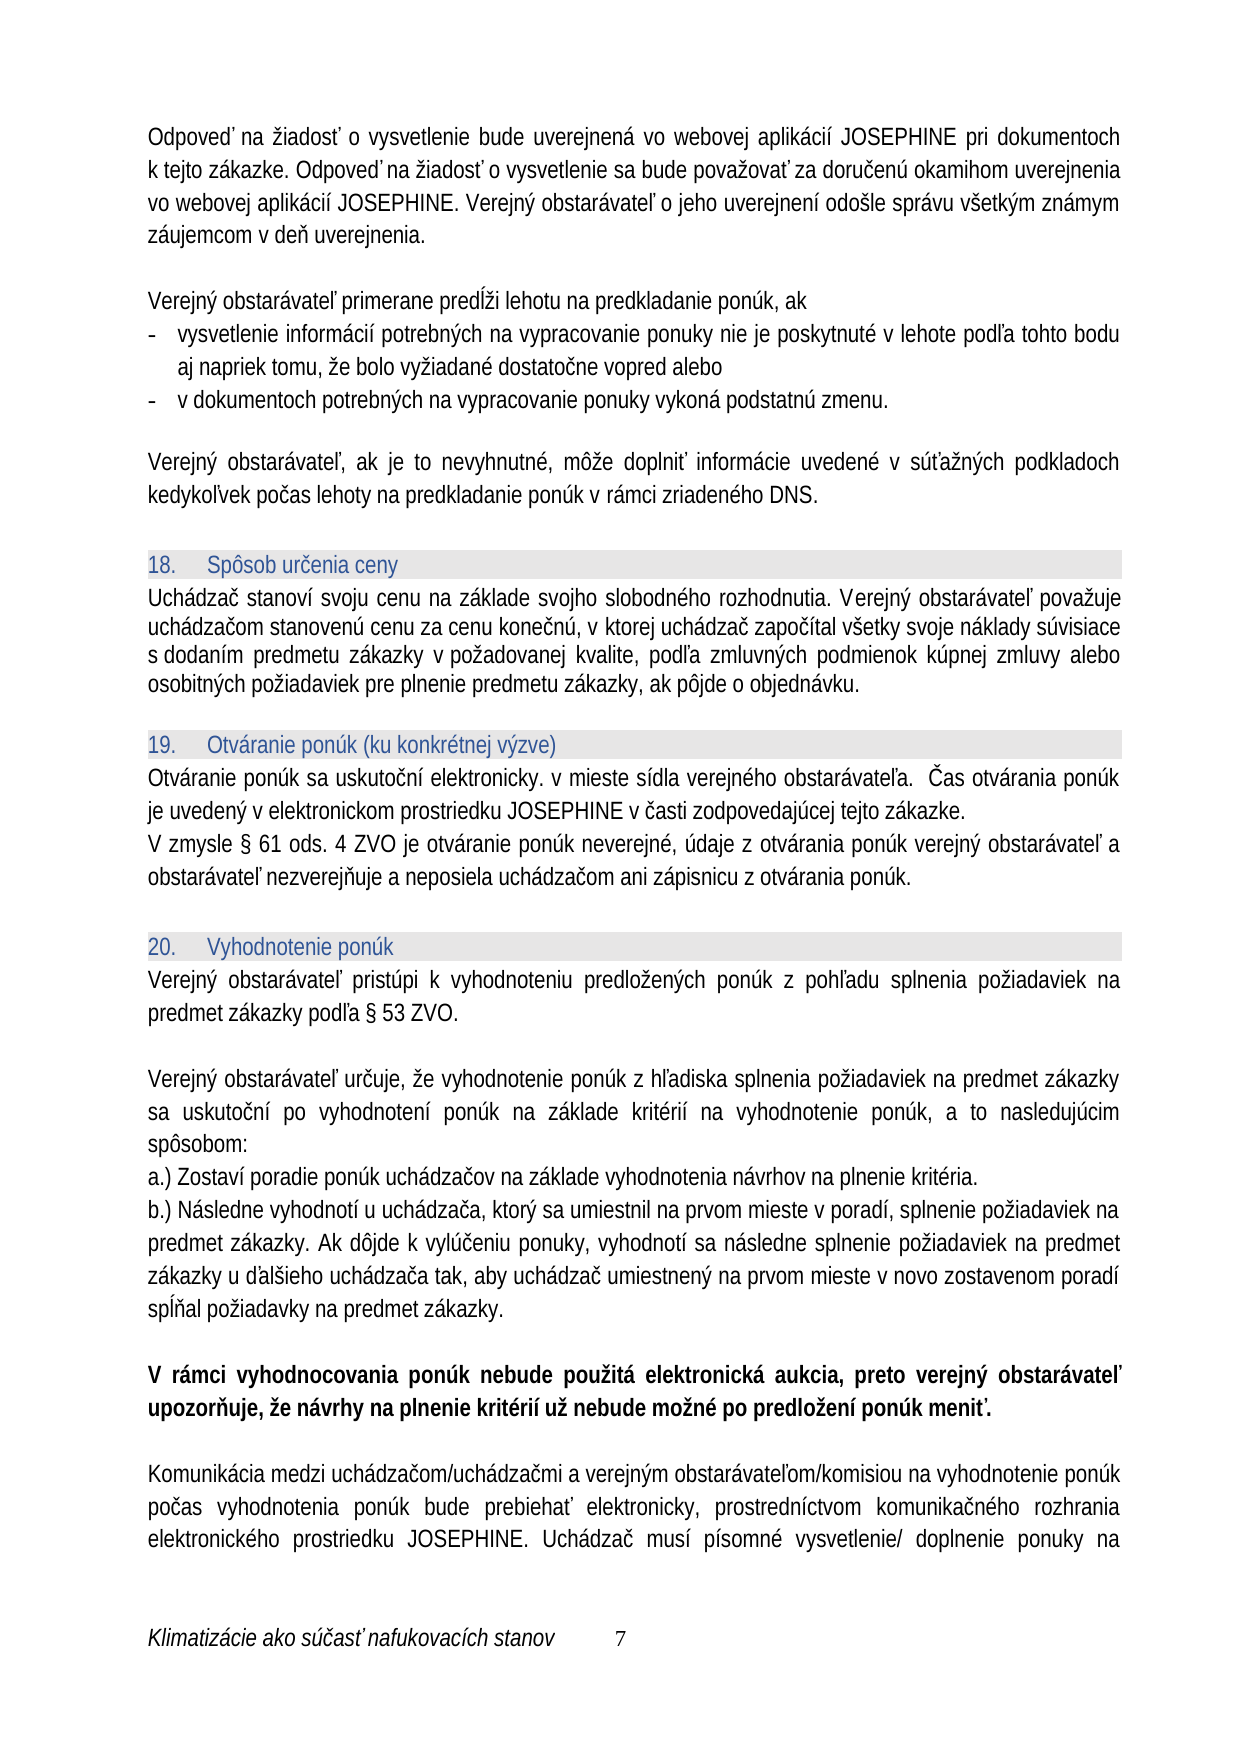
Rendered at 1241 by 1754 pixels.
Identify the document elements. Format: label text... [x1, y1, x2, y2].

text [148, 1459, 1122, 1553]
subtitle Otváranie ponúk (ku konkrétnej výzve) [148, 730, 1122, 759]
text Verejný obstarávateľ pristúpi k vyhodnoteniu predložených ponúk z pohľadu splnenia požiadaviek na predmet zákazky podľa § 53 ZVO. [148, 965, 1122, 1026]
subtitle Spôsob určenia ceny [148, 550, 1122, 579]
text Odpoveď na žiadosť o vysvetlenie bude uverejnená vo webovej aplikácií JOSEPHINE pri dokumentoch k tejto zákazke. Odpoveď na žiadosť o vysvetlenie sa bude považovať za doručenú okamihom uverejnenia vo webovej aplikácií JOSEPHINE. Verejný obstarávateľ o jeho uverejnení odošle správu všetkým známym záujemcom v deň uverejnenia. [148, 122, 1122, 249]
text Verejný obstarávateľ určuje, že vyhodnotenie ponúk z hľadiska splnenia požiadaviek na predmet zákazky sa uskutoční po vyhodnotení ponúk na základe kritérií na vyhodnotenie ponúk, a to nasledujúcim spôsobom: [148, 1064, 1122, 1158]
text b.) Následne vyhodnotí u uchádzača, ktorý sa umiestnil na prvom mieste v poradí, splnenie požiadaviek na predmet zákazky. Ak dôjde k vylúčeniu ponuky, vyhodnotí sa následne splnenie požiadaviek na predmet zákazky u ďalšieho uchádzača tak, aby uchádzač umiestnený na prvom mieste v novo zostavenom poradí spĺňal požiadavky na predmet zákazky. [148, 1195, 1122, 1323]
list v dokumentoch potrebných na vypracovanie ponuky vykoná podstatnú zmenu. [148, 385, 1122, 414]
subtitle Vyhodnotenie ponúk [148, 932, 1122, 961]
text Otváranie ponúk sa uskutoční elektronicky. v mieste sídla verejného obstarávateľa. Čas otvárania ponúk je uvedený v elektronickom prostriedku JOSEPHINE v časti zodpovedajúcej tejto zákazke. [148, 763, 1122, 825]
text Uchádzač stanoví svoju cenu na základe svojho slobodného rozhodnutia. Verejný obstarávateľ považuje uchádzačom stanovenú cenu za cenu konečnú, v ktorej uchádzač započítal všetky svoje náklady súvisiace s dodaním predmetu zákazky v požadovanej kvalite, podľa zmluvných podmienok kúpnej zmluvy alebo osobitných požiadaviek pre plnenie predmetu zákazky, ak pôjde o objednávku. [148, 583, 1122, 697]
text V zmysle § 61 ods. 4 ZVO je otváranie ponúk neverejné, údaje z otvárania ponúk verejný obstarávateľ a obstarávateľ nezverejňuje a neposiela uchádzačom ani zápisnicu z otvárania ponúk. [148, 829, 1122, 891]
text Verejný obstarávateľ primerane predĺži lehotu na predkladanie ponúk, ak [148, 286, 1122, 315]
list vysvetlenie informácií potrebných na vypracovanie ponuky nie je poskytnuté v lehote podľa tohto bodu aj napriek tomu, že bolo vyžiadané dostatočne vopred alebo [148, 319, 1122, 381]
text a.) Zostaví poradie ponúk uchádzačov na základe vyhodnotenia návrhov na plnenie kritéria. [148, 1162, 1122, 1191]
text V rámci vyhodnocovania ponúk nebude použitá elektronická aukcia, preto verejný obstarávateľ upozorňuje, že návrhy na plnenie kritérií už nebude možné po predložení ponúk meniť. [148, 1360, 1122, 1421]
text Verejný obstarávateľ, ak je to nevyhnutné, môže doplniť informácie uvedené v súťažných podkladoch kedykoľvek počas lehoty na predkladanie ponúk v rámci zriadeného DNS. [148, 447, 1122, 509]
